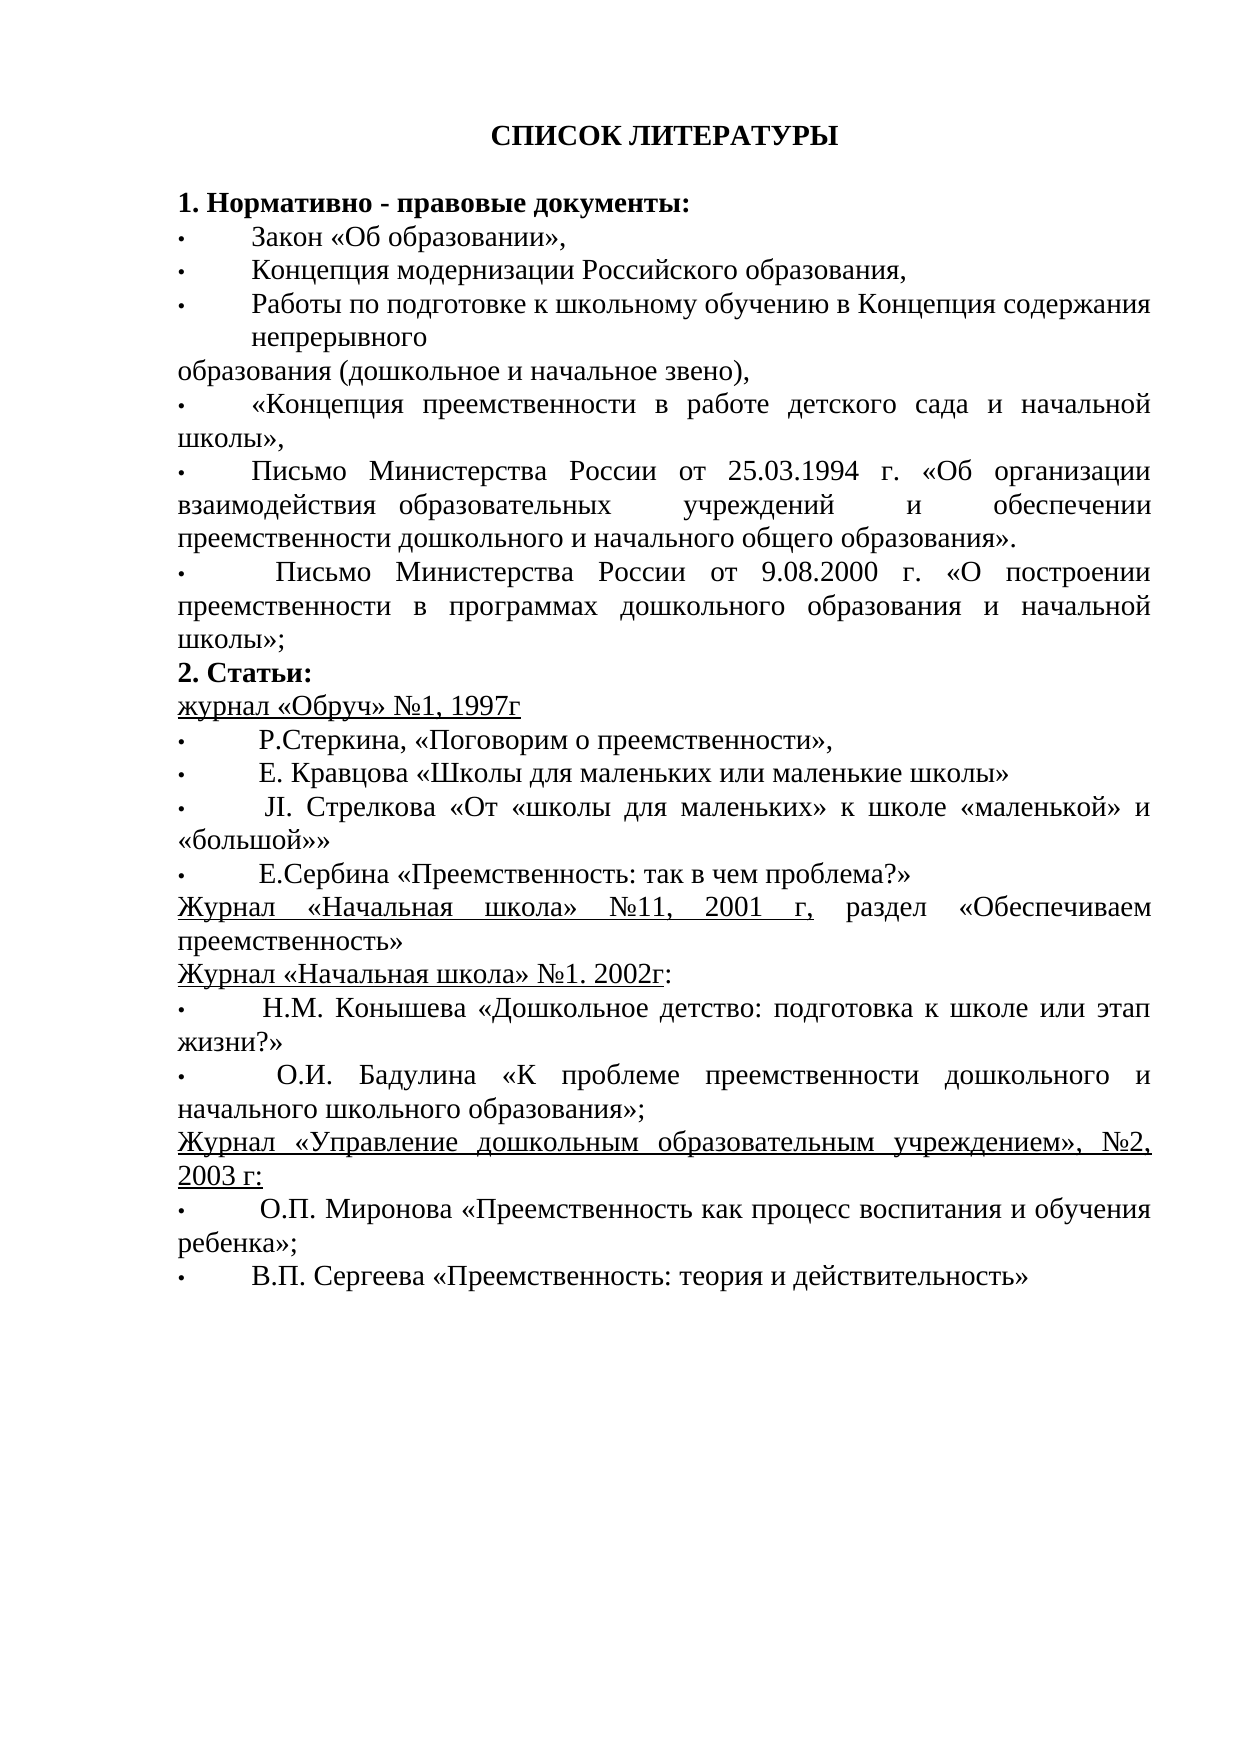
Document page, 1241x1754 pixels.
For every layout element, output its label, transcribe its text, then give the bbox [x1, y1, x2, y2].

list Н.М. Конышева «Дошкольное детство: подготовка к школе или этап жизни?» [177, 990, 1152, 1057]
list Письмо Министерства России от 25.03.1994 г. «Об организации взаимодействия образовательных учреждений и обеспечении преемственности дошкольного и начального общего образования». [177, 453, 1152, 554]
text Журнал «Управление дошкольным образовательным учреждением», №2, 2003 г: [177, 1154, 1152, 1191]
text СПИСОК ЛИТЕРАТУРЫ [177, 118, 1152, 152]
list Письмо Министерства России от 9.08.2000 г. «О построении преемственности в программах дошкольного образования и начальной школы»; [177, 554, 1152, 655]
list О.И. Бадулина «К проблеме преемственности дошкольного и начального школьного образования»; [177, 1057, 1152, 1124]
text образования (дошкольное и начальное звено), [177, 353, 1152, 386]
list JI. Стрелкова «От «школы для маленьких» к школе «маленькой» и «большой»» [177, 789, 1152, 856]
list Работы по подготовке к школьному обучению в Концепция содержания непрерывного [177, 286, 1152, 353]
text Журнал «Начальная школа» №11, 2001 г, раздел «Обеспечиваем преемственность» [177, 889, 1152, 957]
list «Концепция преемственности в работе детского сада и начальной школы», [177, 386, 1152, 453]
text журнал «Обруч» №1, 1997г [177, 688, 1152, 722]
text 2. Статьи: [177, 655, 1152, 688]
list Е. Кравцова «Школы для маленьких или маленькие школы» [177, 755, 1152, 789]
text Журнал «Начальная школа» №1. 2002г: [177, 957, 1152, 990]
list В.П. Сергеева «Преемственность: теория и действительность» [177, 1258, 1152, 1292]
list О.П. Миронова «Преемственность как процесс воспитания и обучения ребенка»; [177, 1191, 1152, 1258]
text Журнал «Управление дошкольным образовательным учреждением», №2, 2003 г: [177, 1124, 1152, 1153]
list Концепция модернизации Российского образования, [177, 252, 1152, 286]
list Закон «Об образовании», [177, 219, 1152, 252]
list Р.Стеркина, «Поговорим о преемственности», [177, 722, 1152, 755]
list Е.Сербина «Преемственность: так в чем проблема?» [177, 856, 1152, 889]
text 1. Нормативно - правовые документы: [177, 185, 1152, 219]
